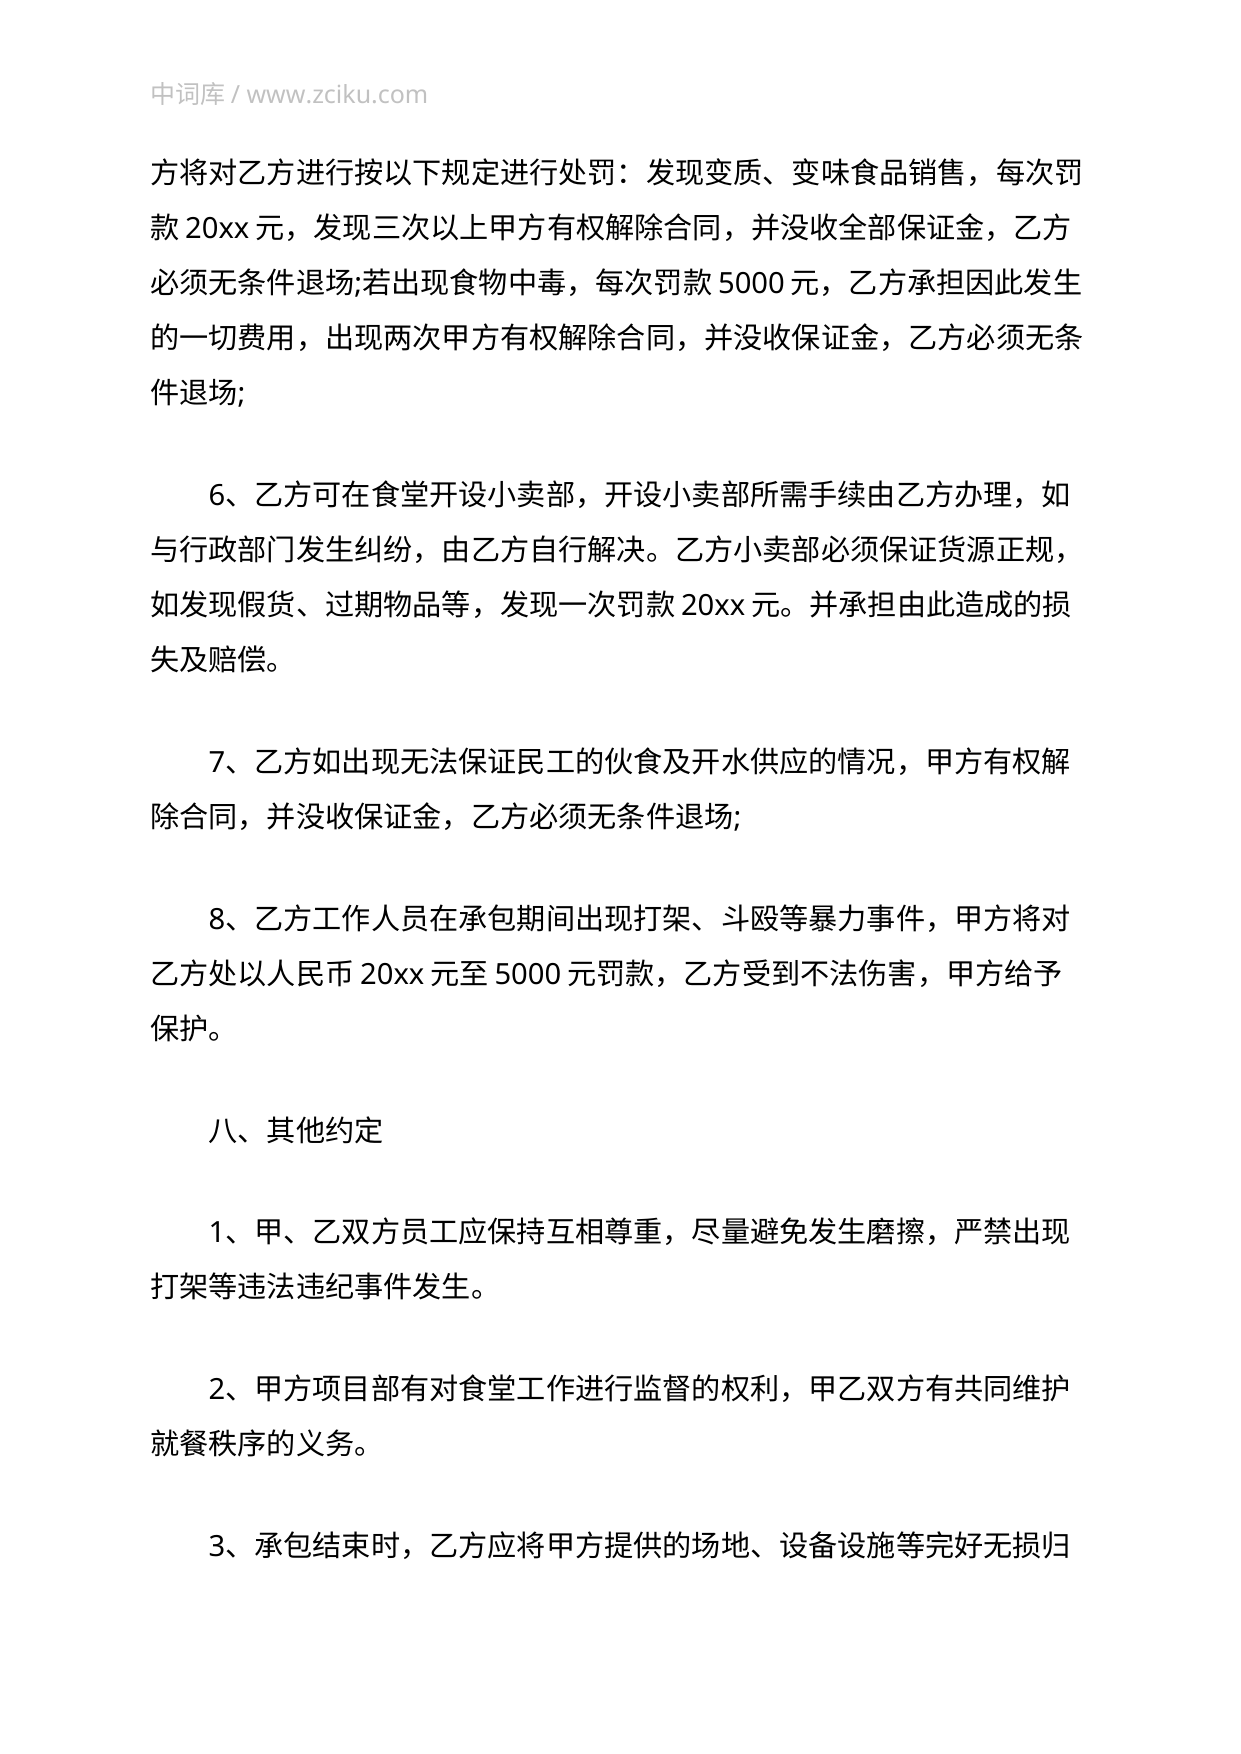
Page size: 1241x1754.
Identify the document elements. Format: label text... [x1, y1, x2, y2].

text 8、乙方工作人员在承包期间出现打架、斗殴等暴力事件，甲方将对乙方处以人民币20xx元至5000元罚款，乙方受到不法伤害，甲方给予保护。 [150, 895, 1090, 1048]
text 1、甲、乙双方员工应保持互相尊重，尽量避免发生磨擦，严禁出现打架等违法违纪事件发生。 [150, 1209, 1090, 1306]
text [150, 1522, 1090, 1565]
text 八、其他约定 [150, 1107, 1090, 1149]
text 2、甲方项目部有对食堂工作进行监督的权利，甲乙双方有共同维护就餐秩序的义务。 [150, 1366, 1090, 1463]
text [150, 150, 1090, 412]
text 7、乙方如出现无法保证民工的伙食及开水供应的情况，甲方有权解除合同，并没收保证金，乙方必须无条件退场; [150, 738, 1090, 836]
text 6、乙方可在食堂开设小卖部，开设小卖部所需手续由乙方办理，如与行政部门发生纠纷，由乙方自行解决。乙方小卖部必须保证货源正规，如发现假货、过期物品等，发现一次罚款20xx元。并承担由此造成的损失及赔偿。 [150, 472, 1090, 679]
